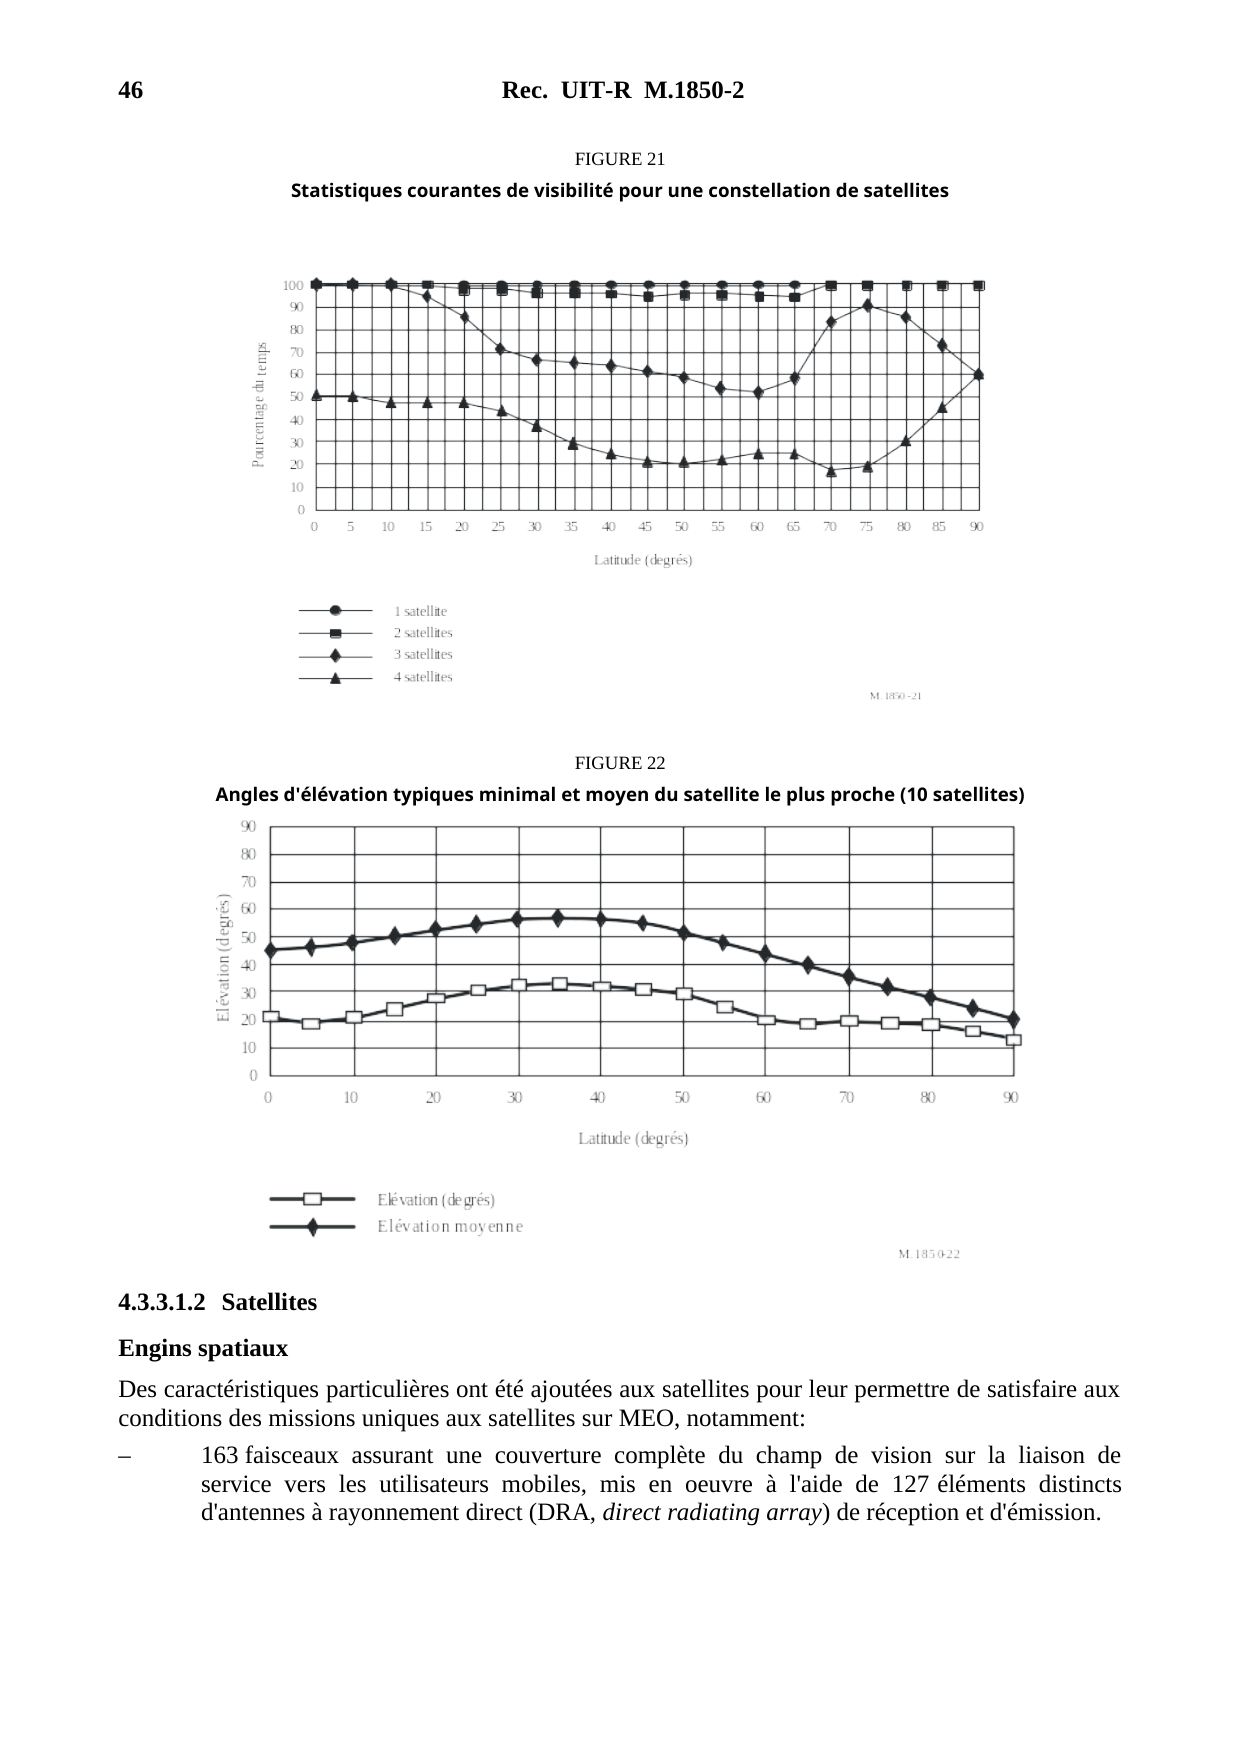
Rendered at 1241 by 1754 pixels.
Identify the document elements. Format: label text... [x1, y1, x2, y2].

title Angles d'élévation typiques minimal et moyen du satellite le plus proche (10 satellites) [118, 782, 1122, 807]
text FIGURE 22 [118, 752, 1122, 773]
text FIGURE 21 [118, 148, 1122, 169]
text Des caractéristiques particulières ont été ajoutées aux satellites pour leur permettre de satisfaire aux conditions des missions uniques aux satellites sur MEO, notamment: [118, 1374, 1122, 1432]
subtitle 4.3.3.1.2 Satellites [118, 1287, 1122, 1316]
text – 163 faisceaux assurant une couverture complète du champ de vision sur la liaison de service vers les utilisateurs mobiles, mis en oeuvre à l'aide de 127 éléments distincts d'antennes à rayonnement direct (DRA, direct radiating array) de réception et d'émission. [118, 1440, 1122, 1526]
subtitle Engins spatiaux [118, 1333, 1122, 1362]
title Statistiques courantes de visibilité pour une constellation de satellites [118, 178, 1122, 203]
